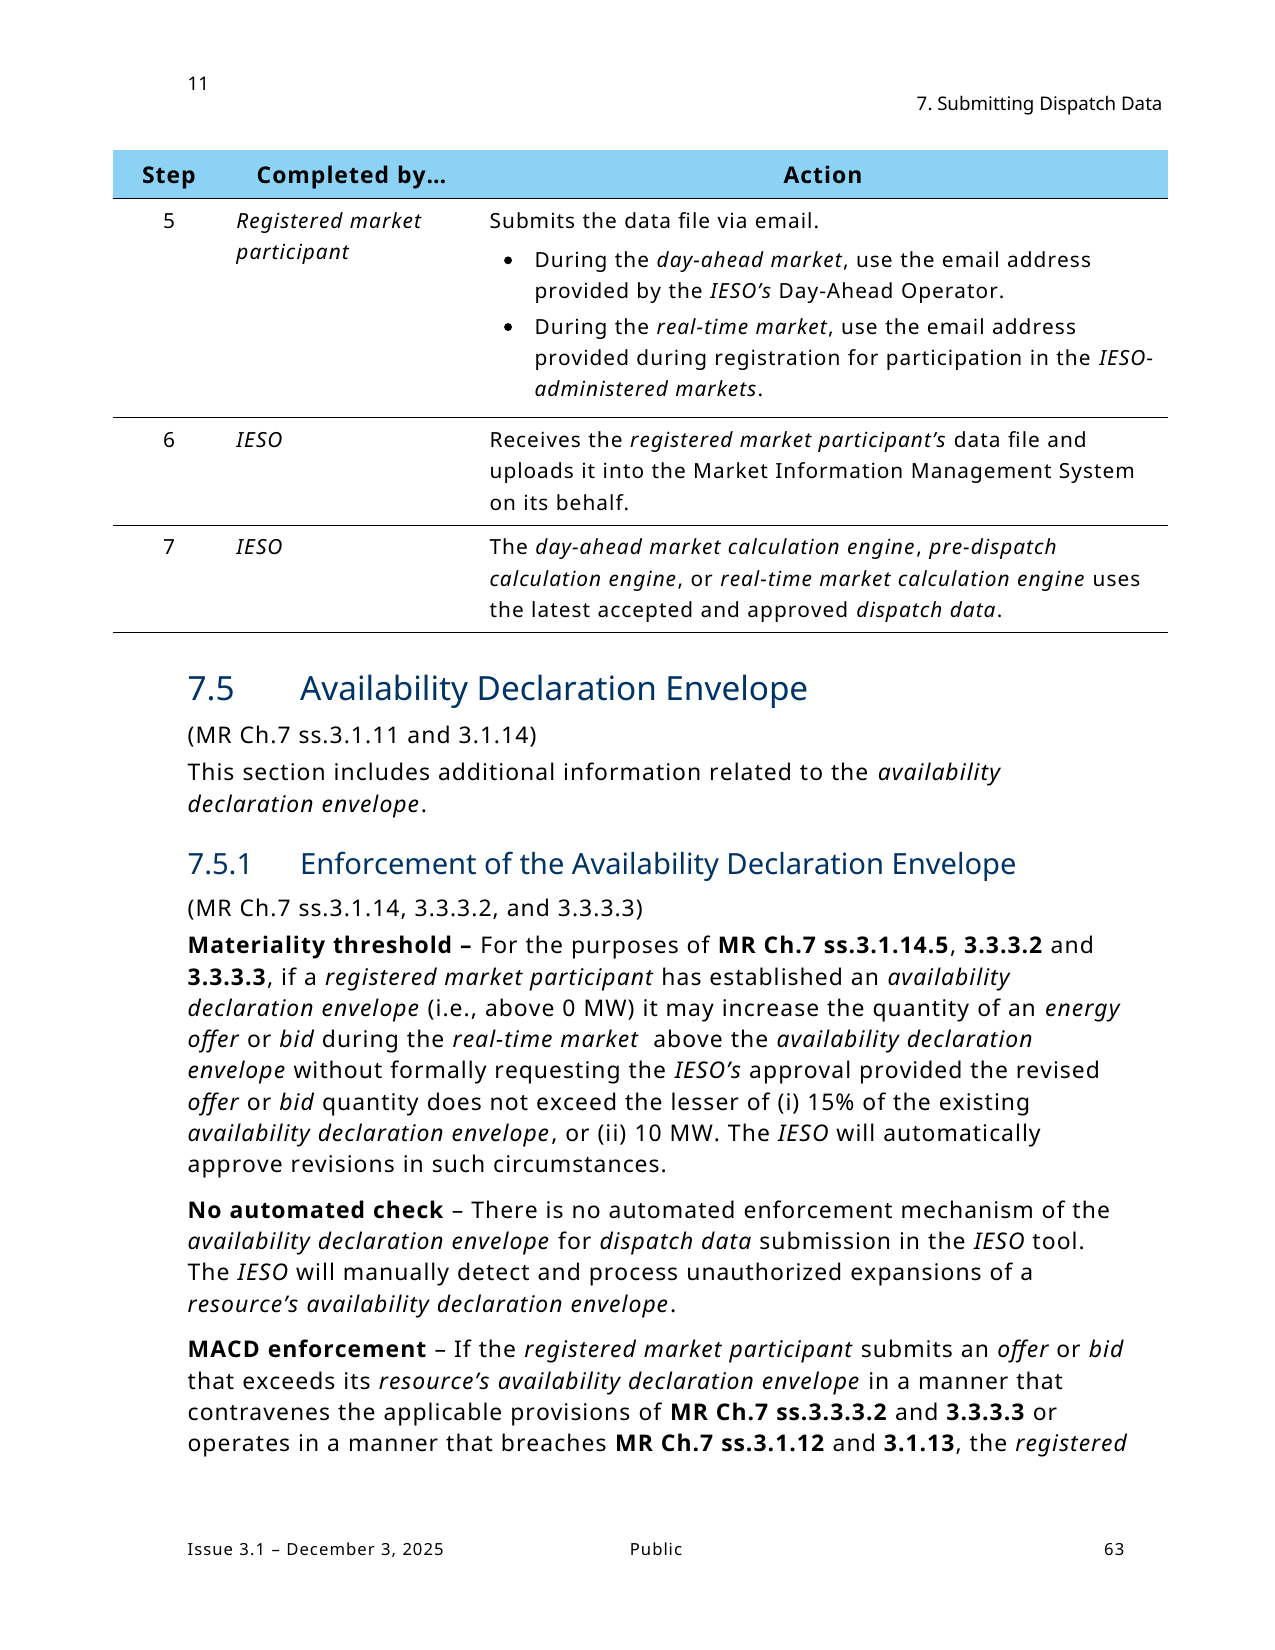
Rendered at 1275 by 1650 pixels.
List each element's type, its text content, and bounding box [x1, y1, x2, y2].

list (MR Ch.7 ss.3.1.14, 3.3.3.2, and 3.3.3.3) [187, 891, 1125, 922]
subtitle Availability Declaration Envelope [187, 670, 1125, 708]
table_cell Registered market participant [225, 199, 478, 417]
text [187, 1333, 1153, 1458]
text Materiality threshold – For the purposes of MR Ch.7 ss.3.1.14.5, 3.3.3.2 and 3.3.3.3, if a registered market participant has established an availability declaration envelope (i.e., above 0 MW) it may increase the quantity of an energy offer or bid during the real-time market above the availability declaration envelope without formally requesting the IESO’s approval provided the revised offer or bid quantity does not exceed the lesser of (i) 15% of the existing availability declaration envelope, or (ii) 10 MW. The IESO will automatically approve revisions in such circumstances. [187, 929, 1125, 1179]
table_cell 5 [113, 199, 225, 417]
table_header Action [478, 150, 1168, 198]
table_cell IESO [225, 526, 478, 632]
table_header Completed by… [225, 150, 478, 198]
table_cell Submits the data file via email. During the day-ahead market, use the email address provided by the IESO’s Day-Ahead Operator. During the real-time market, use the email address provided during registration for participation in the IESO-administered markets. [478, 199, 1168, 417]
table_cell Receives the registered market participant’s data file and uploads it into the Market Information Management System on its behalf. [478, 418, 1168, 524]
table_cell 6 [113, 418, 225, 524]
subtitle Enforcement of the Availability Declaration Envelope [187, 849, 1125, 881]
text No automated check – There is no automated enforcement mechanism of the availability declaration envelope for dispatch data submission in the IESO tool. The IESO will manually detect and process unauthorized expansions of a resource’s availability declaration envelope. [187, 1193, 1125, 1318]
table_header Step [113, 150, 225, 198]
table_cell IESO [225, 418, 478, 524]
table_cell 7 [113, 526, 225, 632]
list (MR Ch.7 ss.3.1.11 and 3.1.14) [187, 718, 1125, 749]
table_cell The day-ahead market calculation engine, pre-dispatch calculation engine, or real-time market calculation engine uses the latest accepted and approved dispatch data. [478, 526, 1168, 632]
text This section includes additional information related to the availability declaration envelope. [187, 756, 1125, 818]
